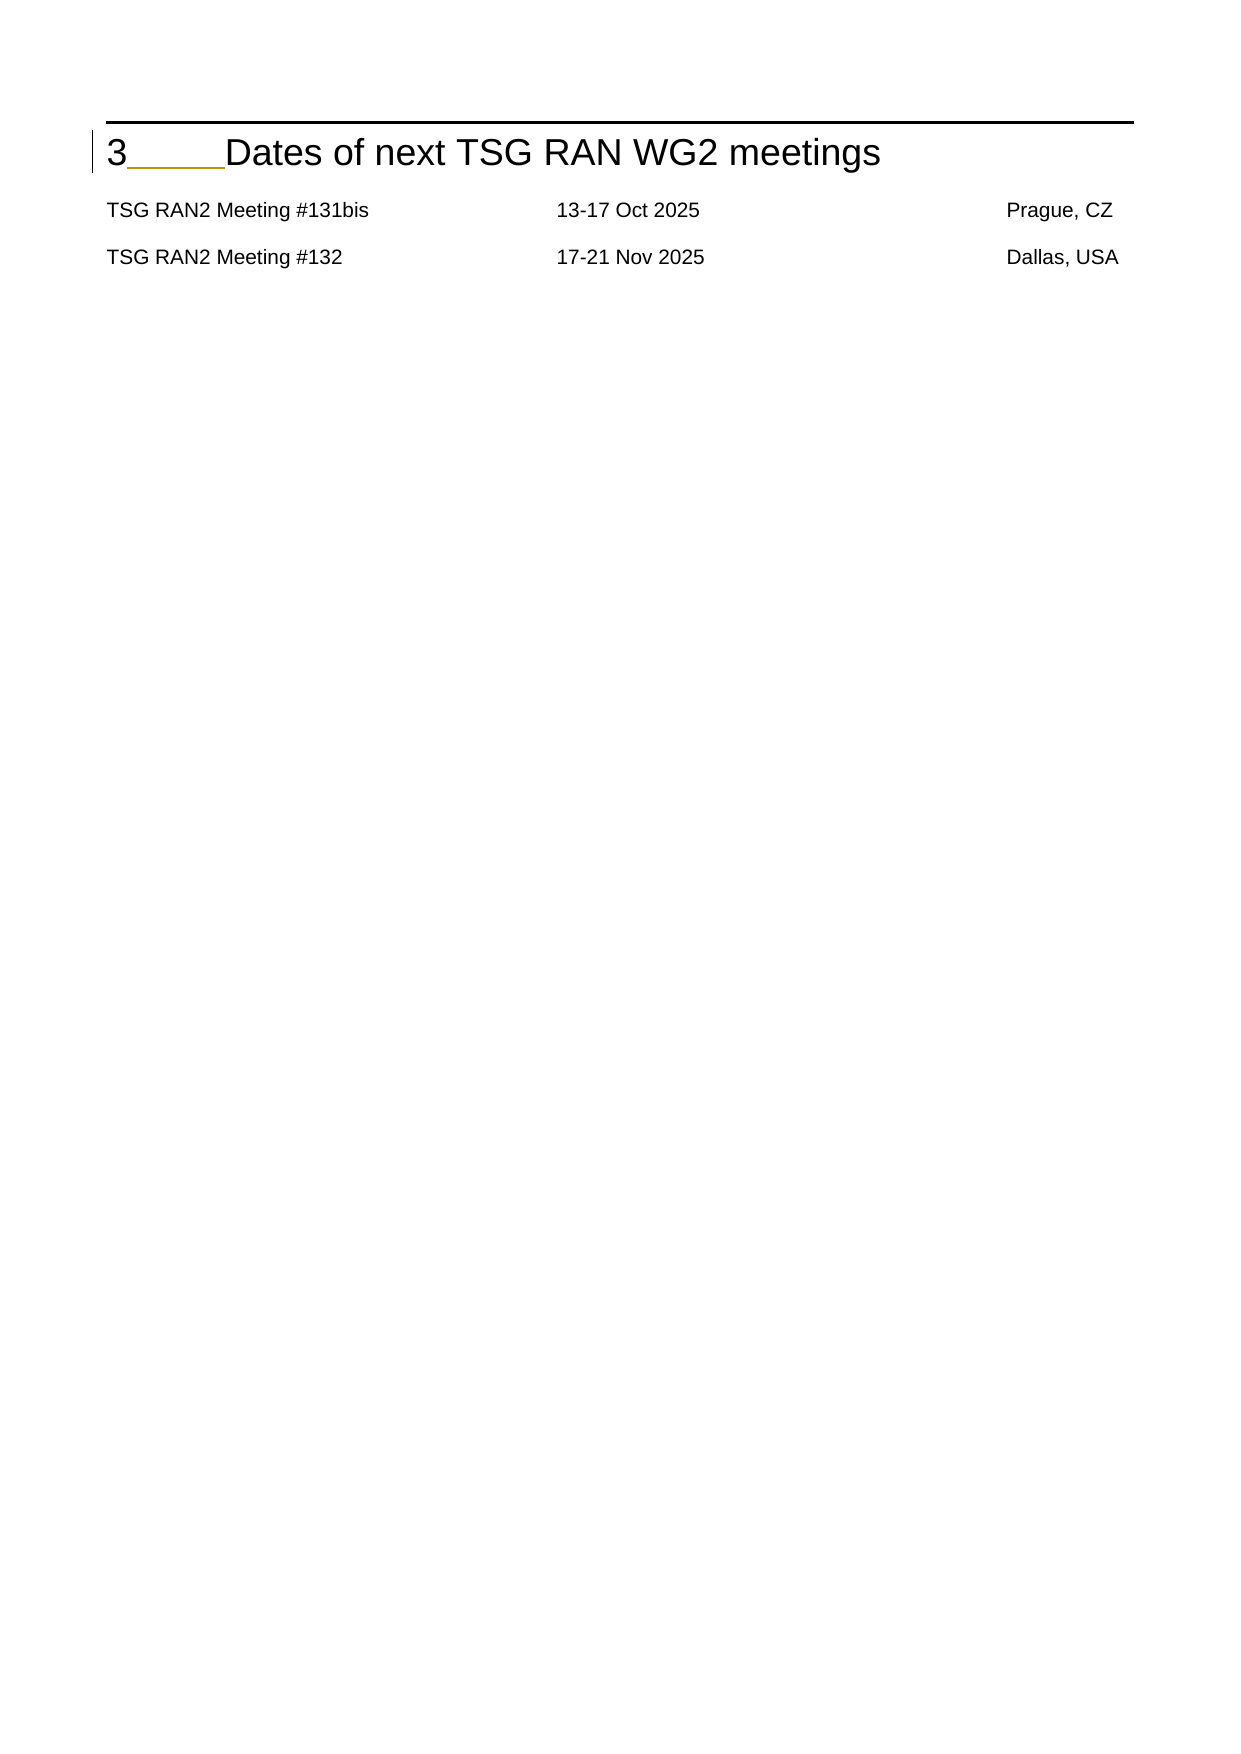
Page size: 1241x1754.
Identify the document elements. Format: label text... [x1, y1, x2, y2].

text TSG RAN2 Meeting #131bis 13-17 Oct 2025 Prague, CZ [106, 198, 1134, 222]
text TSG RAN2 Meeting #132 17-21 Nov 2025 Dallas, USA [106, 244, 1134, 268]
subtitle 3Dates of next TSG RAN WG2 meetings [106, 124, 1134, 173]
